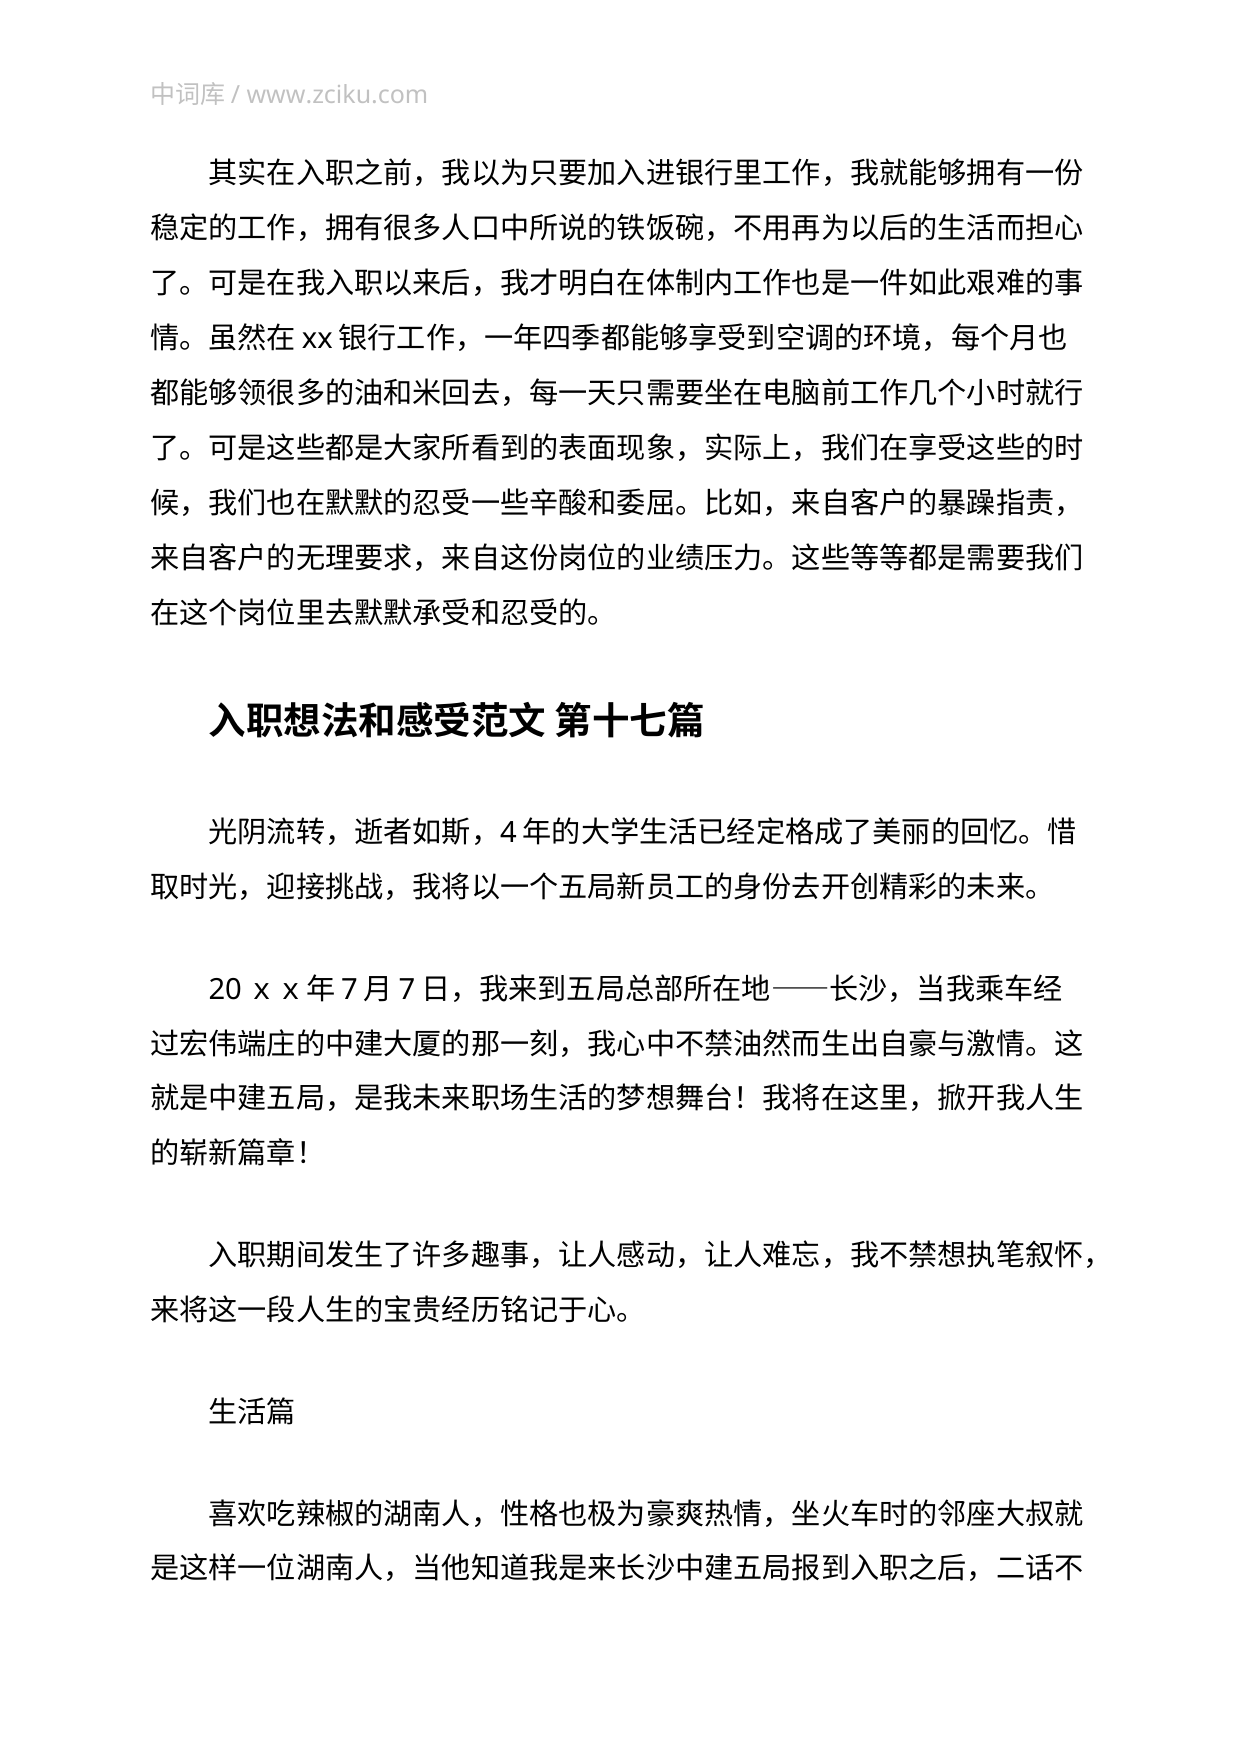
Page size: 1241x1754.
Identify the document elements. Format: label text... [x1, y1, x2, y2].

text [150, 1490, 1090, 1587]
text 入职期间发生了许多趣事，让人感动，让人难忘，我不禁想执笔叙怀，来将这一段人生的宝贵经历铭记于心。 [150, 1232, 1090, 1329]
text 其实在入职之前，我以为只要加入进银行里工作，我就能够拥有一份稳定的工作，拥有很多人口中所说的铁饭碗，不用再为以后的生活而担心了。可是在我入职以来后，我才明白在体制内工作也是一件如此艰难的事情。虽然在xx银行工作，一年四季都能够享受到空调的环境，每个月也都能够领很多的油和米回去，每一天只需要坐在电脑前工作几个小时就行了。可是这些都是大家所看到的表面现象，实际上，我们在享受这些的时候，我们也在默默的忍受一些辛酸和委屈。比如，来自客户的暴躁指责，来自客户的无理要求，来自这份岗位的业绩压力。这些等等都是需要我们在这个岗位里去默默承受和忍受的。 [150, 150, 1090, 632]
text 生活篇 [150, 1388, 1090, 1431]
text 光阴流转，逝者如斯，4年的大学生活已经定格成了美丽的回忆。惜取时光，迎接挑战，我将以一个五局新员工的身份去开创精彩的未来。 [150, 808, 1090, 906]
text 入职想法和感受范文 第十七篇 [150, 691, 1090, 745]
text 20ｘｘ年7月7日，我来到五局总部所在地——长沙，当我乘车经过宏伟端庄的中建大厦的那一刻，我心中不禁油然而生出自豪与激情。这就是中建五局，是我未来职场生活的梦想舞台！我将在这里，掀开我人生的崭新篇章！ [150, 965, 1090, 1172]
